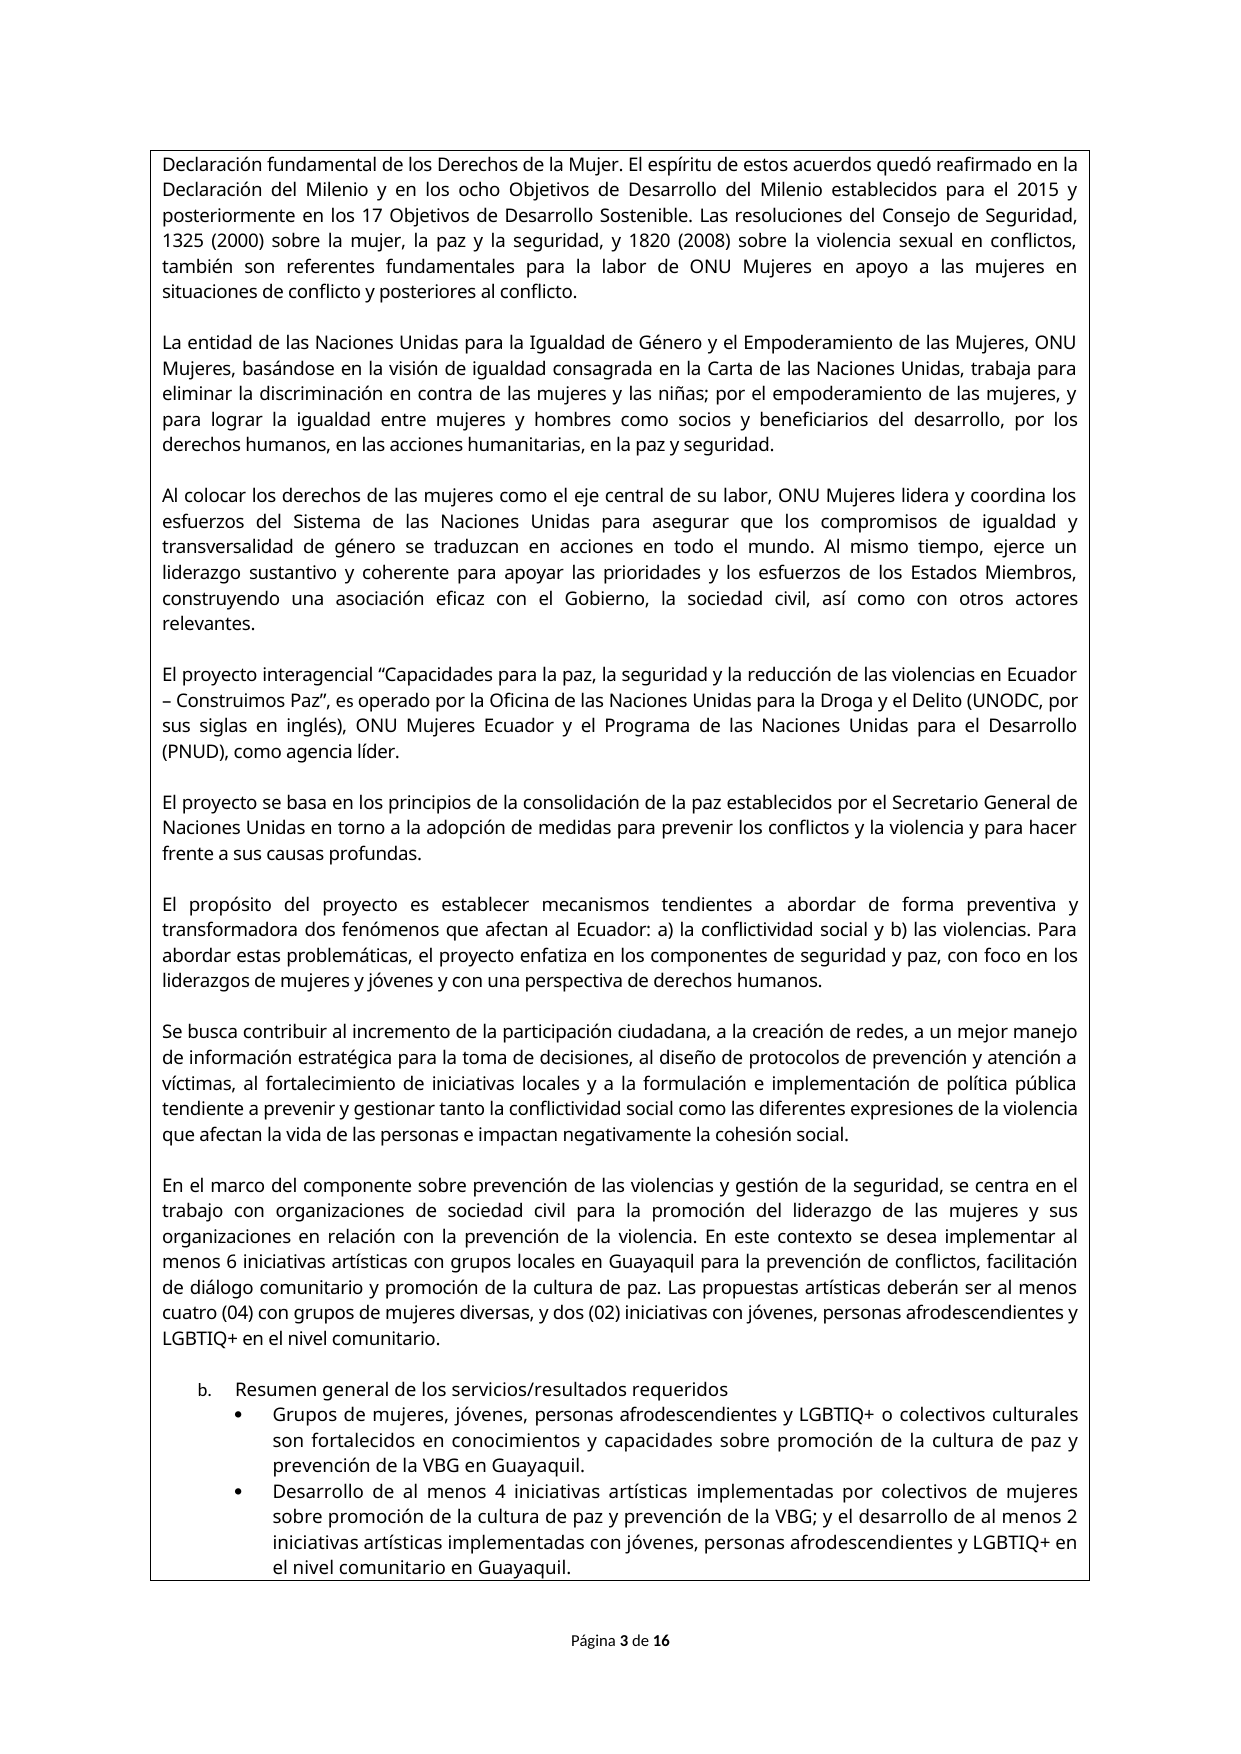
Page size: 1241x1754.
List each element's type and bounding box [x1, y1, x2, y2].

table_header [151, 151, 1089, 1580]
